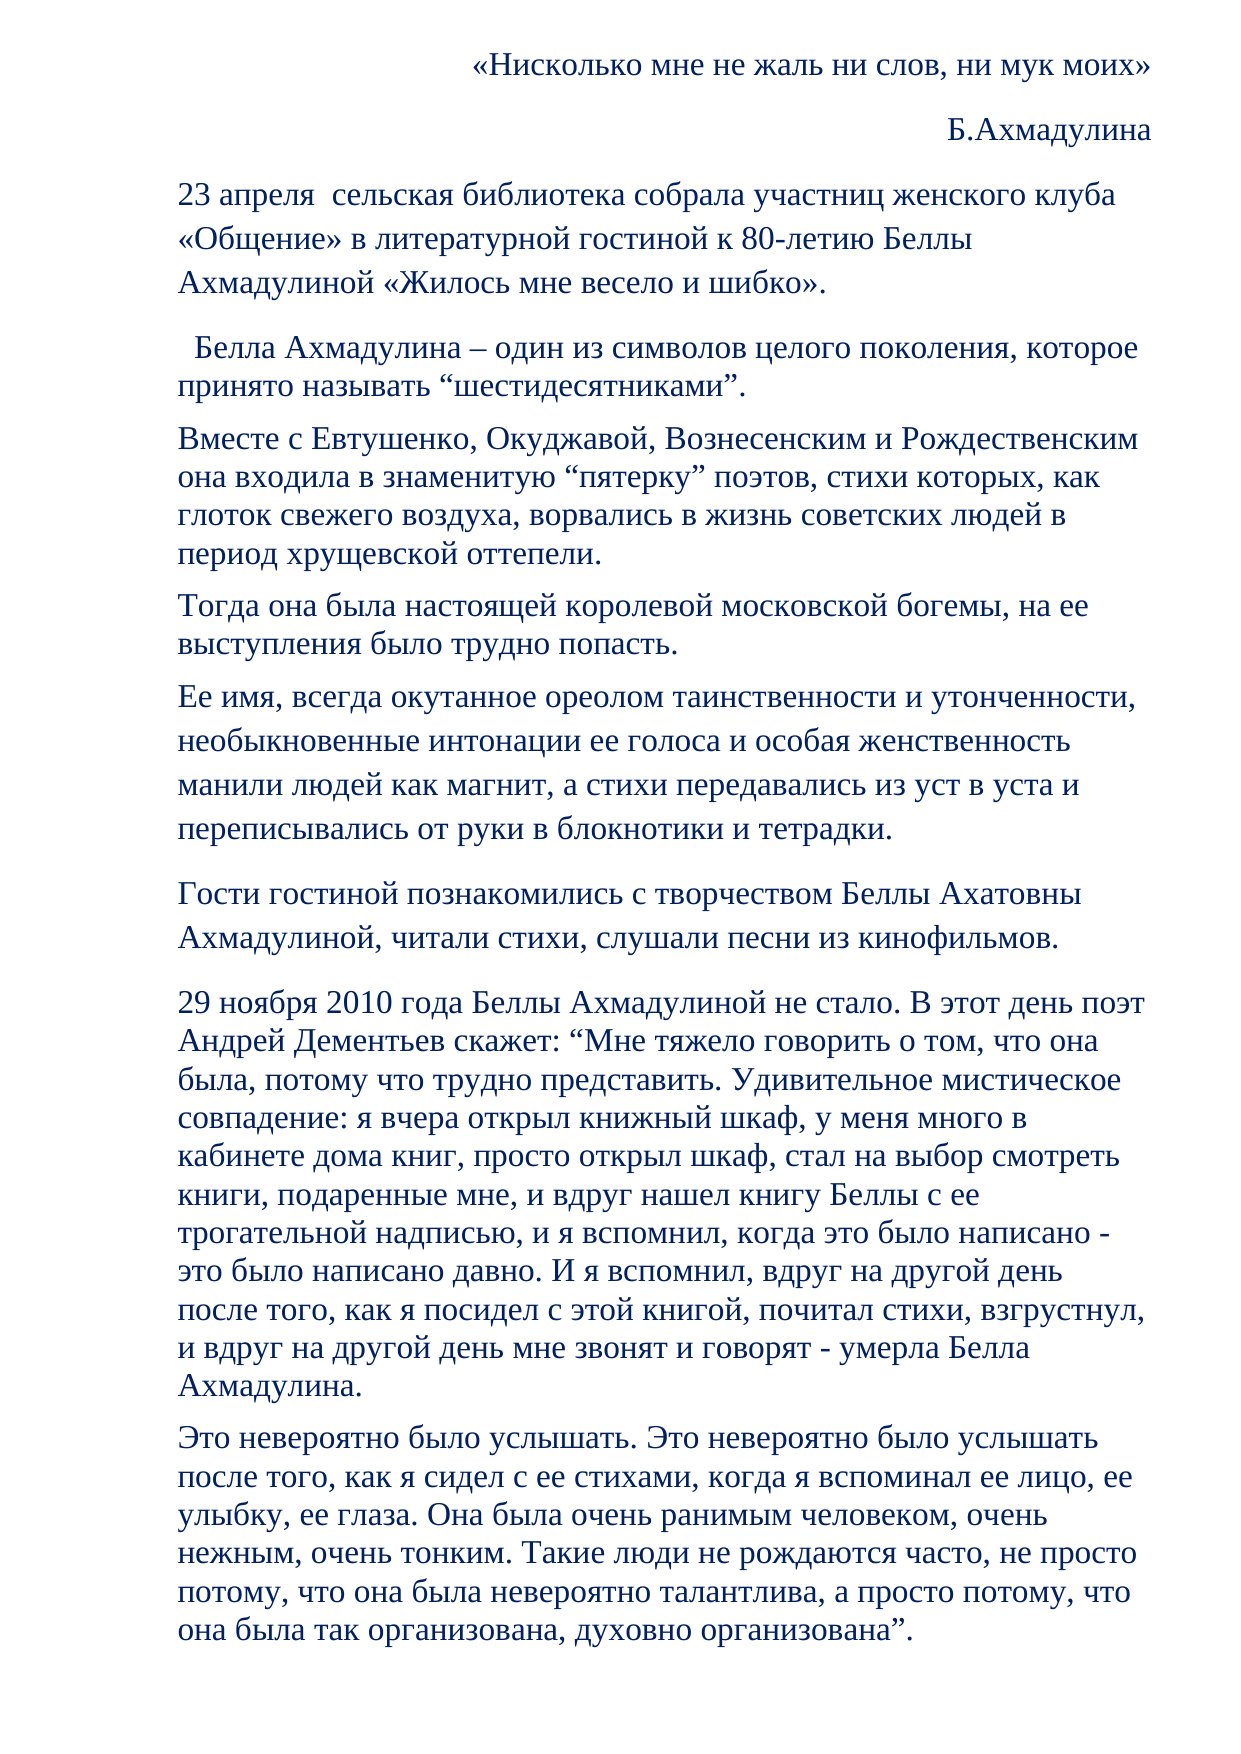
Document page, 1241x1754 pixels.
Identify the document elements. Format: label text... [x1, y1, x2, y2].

text Тогда она была настоящей королевой московской богемы, на ее выступления было трудно попасть. [177, 585, 1152, 662]
text Это невероятно было услышать. Это невероятно было услышать после того, как я сидел с ее стихами, когда я вспоминал ее лицо, ее улыбку, ее глаза. Она была очень ранимым человеком, очень нежным, очень тонким. Такие люди не рождаются часто, не просто потому, что она была невероятно талантлива, а просто потому, что она была так организована, духовно организована”. [177, 1418, 1152, 1648]
text «Нисколько мне не жаль ни слов, ни мук моих» [177, 44, 1152, 83]
text Ее имя, всегда окутанное ореолом таинственности и утонченности, необыкновенные интонации ее голоса и особая женственность манили людей как магнит, а стихи передавались из уст в уста и переписывались от руки в блокнотики и тетрадки. [177, 676, 1152, 847]
text Белла Ахмадулина – один из символов целого поколения, которое принято называть “шестидесятниками”. [177, 327, 1152, 404]
text Б.Ахмадулина [177, 109, 1152, 148]
text 23 апреля сельская библиотека собрала участниц женского клуба «Общение» в литературной гостиной к 80-летию Беллы Ахмадулиной «Жилось мне весело и шибко». [177, 174, 1152, 301]
text 29 ноября 2010 года Беллы Ахмадулиной не стало. В этот день поэт Андрей Дементьев скажет: “Мне тяжело говорить о том, что она была, потому что трудно представить. Удивительное мистическое совпадение: я вчера открыл книжный шкаф, у меня много в кабинете дома книг, просто открыл шкаф, стал на выбор смотреть книги, подаренные мне, и вдруг нашел книгу Беллы с ее трогательной надписью, и я вспомнил, когда это было написано - это было написано давно. И я вспомнил, вдруг на другой день после того, как я посидел с этой книгой, почитал стихи, взгрустнул, и вдруг на другой день мне звонят и говорят - умерла Белла Ахмадулина. [177, 982, 1152, 1404]
text Гости гостиной познакомились с творчеством Беллы Ахатовны Ахмадулиной, читали стихи, слушали песни из кинофильмов. [177, 873, 1152, 956]
text Вместе с Евтушенко, Окуджавой, Вознесенским и Рождественским она входила в знаменитую “пятерку” поэтов, стихи которых, как глоток свежего воздуха, ворвались в жизнь советских людей в период хрущевской оттепели. [177, 418, 1152, 571]
